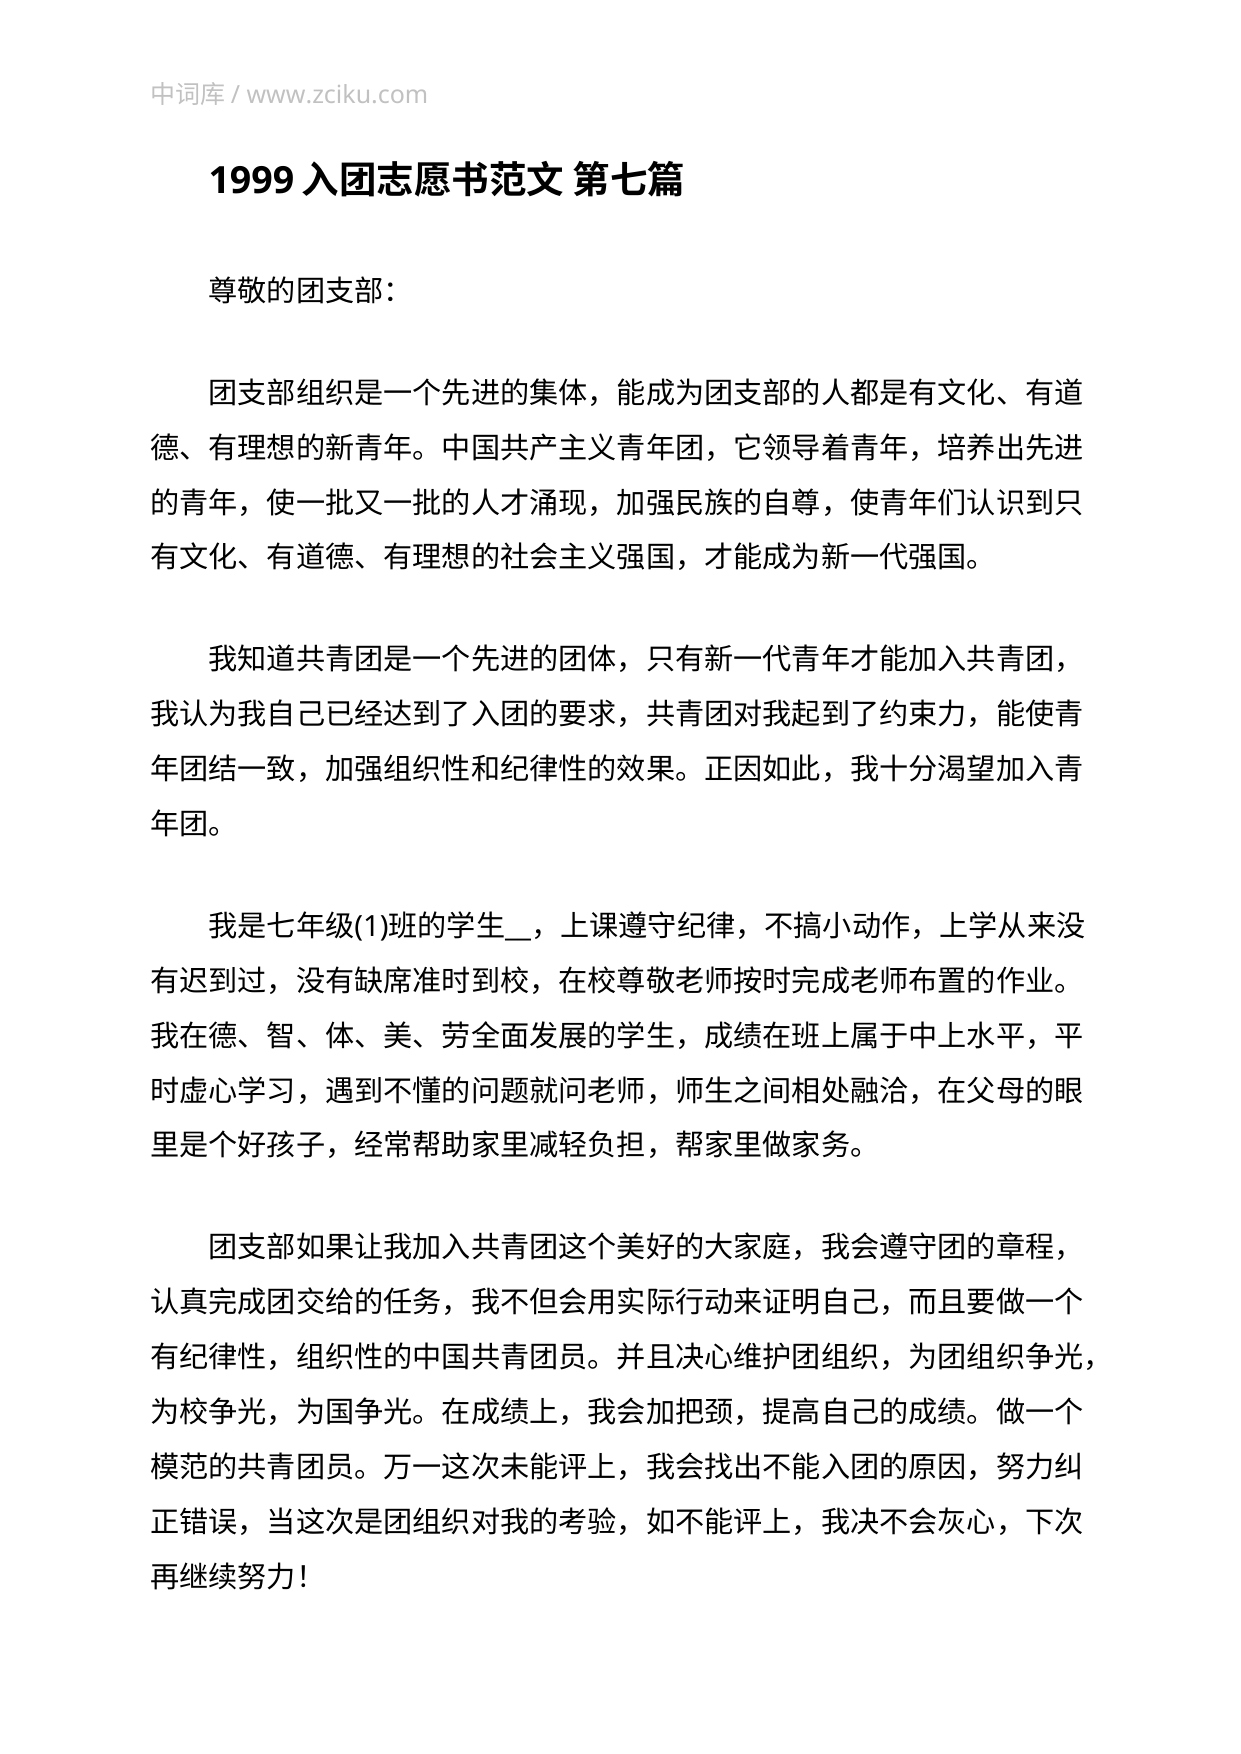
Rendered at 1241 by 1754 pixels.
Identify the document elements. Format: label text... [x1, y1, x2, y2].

text 1999入团志愿书范文 第七篇 [150, 150, 1090, 204]
text 我知道共青团是一个先进的团体，只有新一代青年才能加入共青团，我认为我自己已经达到了入团的要求，共青团对我起到了约束力，能使青年团结一致，加强组织性和纪律性的效果。正因如此，我十分渴望加入青年团。 [150, 636, 1090, 843]
text 我是七年级(1)班的学生__，上课遵守纪律，不搞小动作，上学从来没有迟到过，没有缺席准时到校，在校尊敬老师按时完成老师布置的作业。我在德、智、体、美、劳全面发展的学生，成绩在班上属于中上水平，平时虚心学习，遇到不懂的问题就问老师，师生之间相处融洽，在父母的眼里是个好孩子，经常帮助家里减轻负担，帮家里做家务。 [150, 902, 1090, 1164]
text 尊敬的团支部： [150, 268, 1090, 310]
text 团支部如果让我加入共青团这个美好的大家庭，我会遵守团的章程，认真完成团交给的任务，我不但会用实际行动来证明自己，而且要做一个有纪律性，组织性的中国共青团员。并且决心维护团组织，为团组织争光，为校争光，为国争光。在成绩上，我会加把颈，提高自己的成绩。做一个模范的共青团员。万一这次未能评上，我会找出不能入团的原因，努力纠正错误，当这次是团组织对我的考验，如不能评上，我决不会灰心，下次再继续努力！ [150, 1224, 1090, 1595]
text 团支部组织是一个先进的集体，能成为团支部的人都是有文化、有道德、有理想的新青年。中国共产主义青年团，它领导着青年，培养出先进的青年，使一批又一批的人才涌现，加强民族的自尊，使青年们认识到只有文化、有道德、有理想的社会主义强国，才能成为新一代强国。 [150, 369, 1090, 576]
